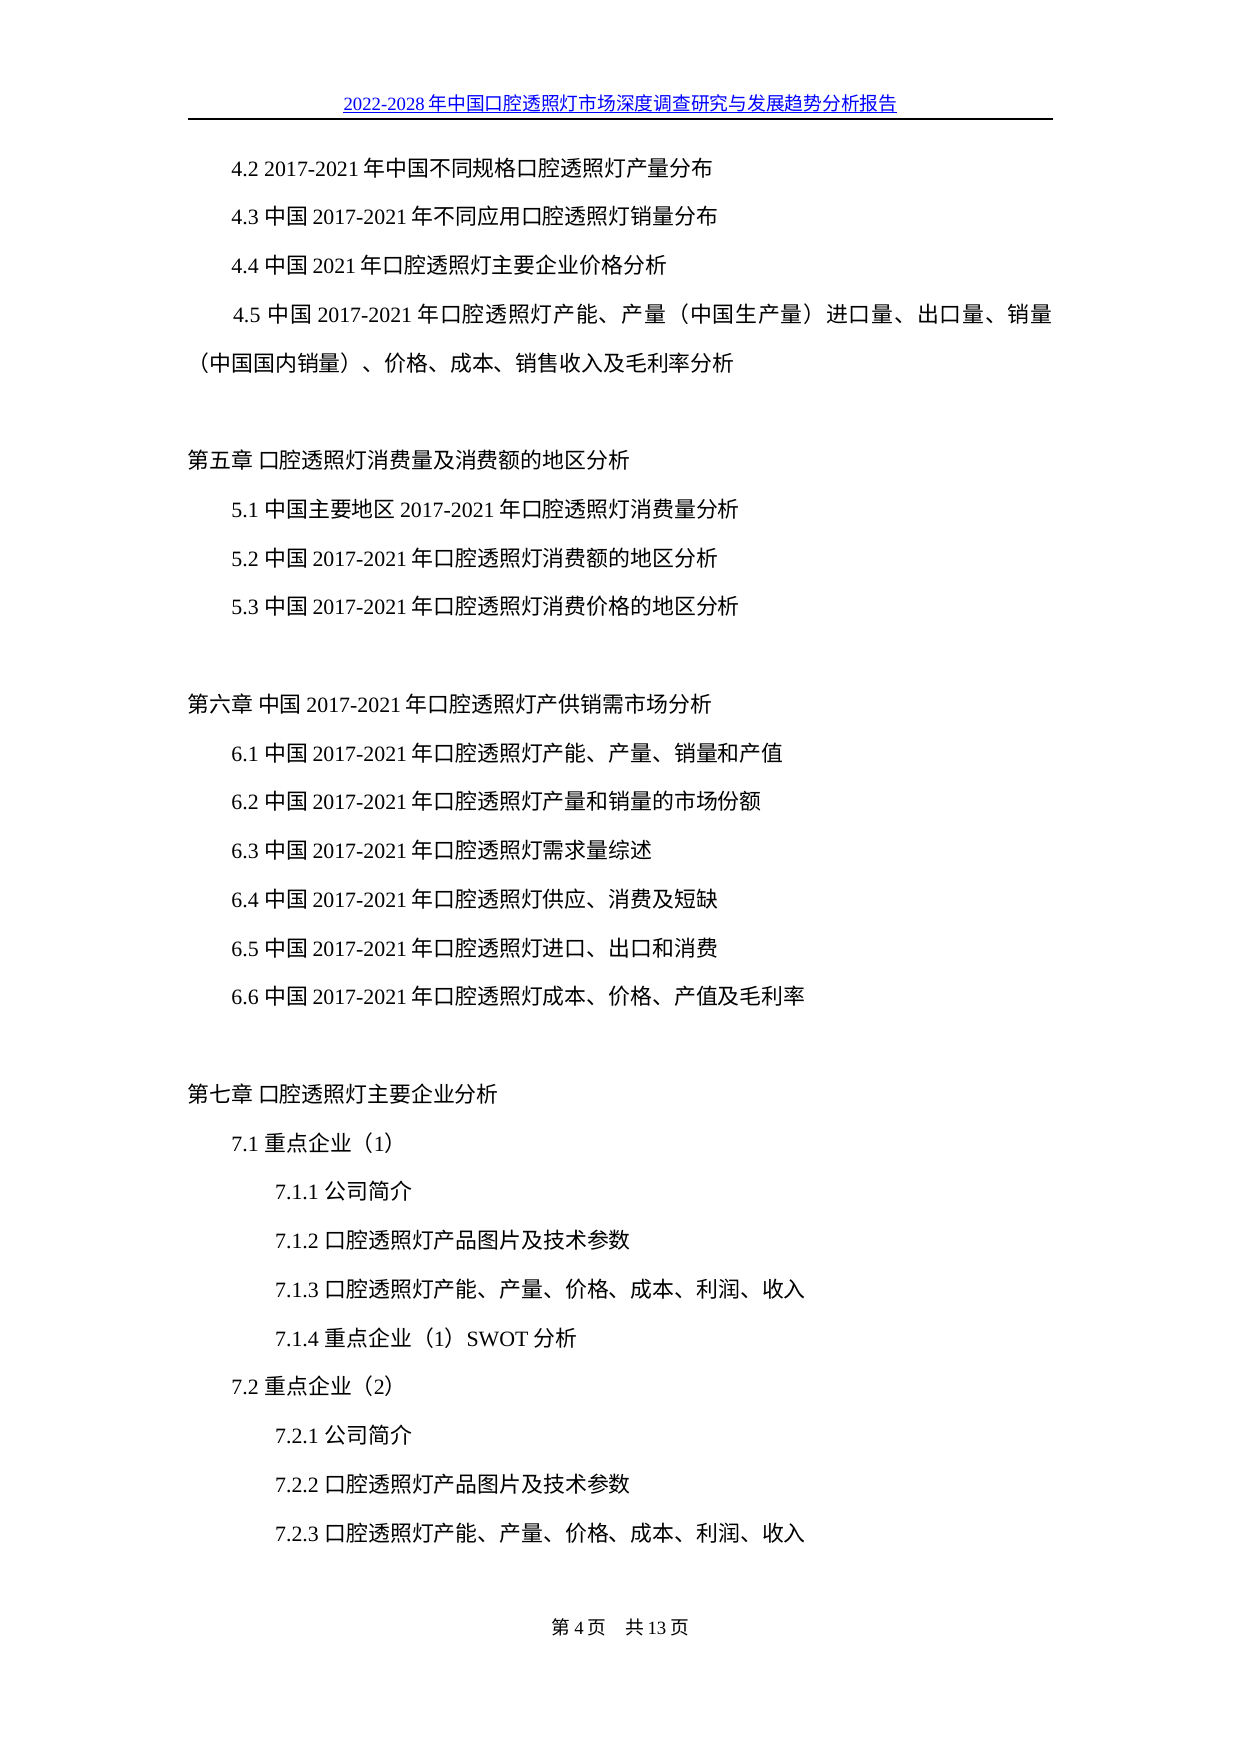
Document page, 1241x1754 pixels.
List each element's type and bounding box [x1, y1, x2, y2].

text [187, 150, 1053, 1548]
